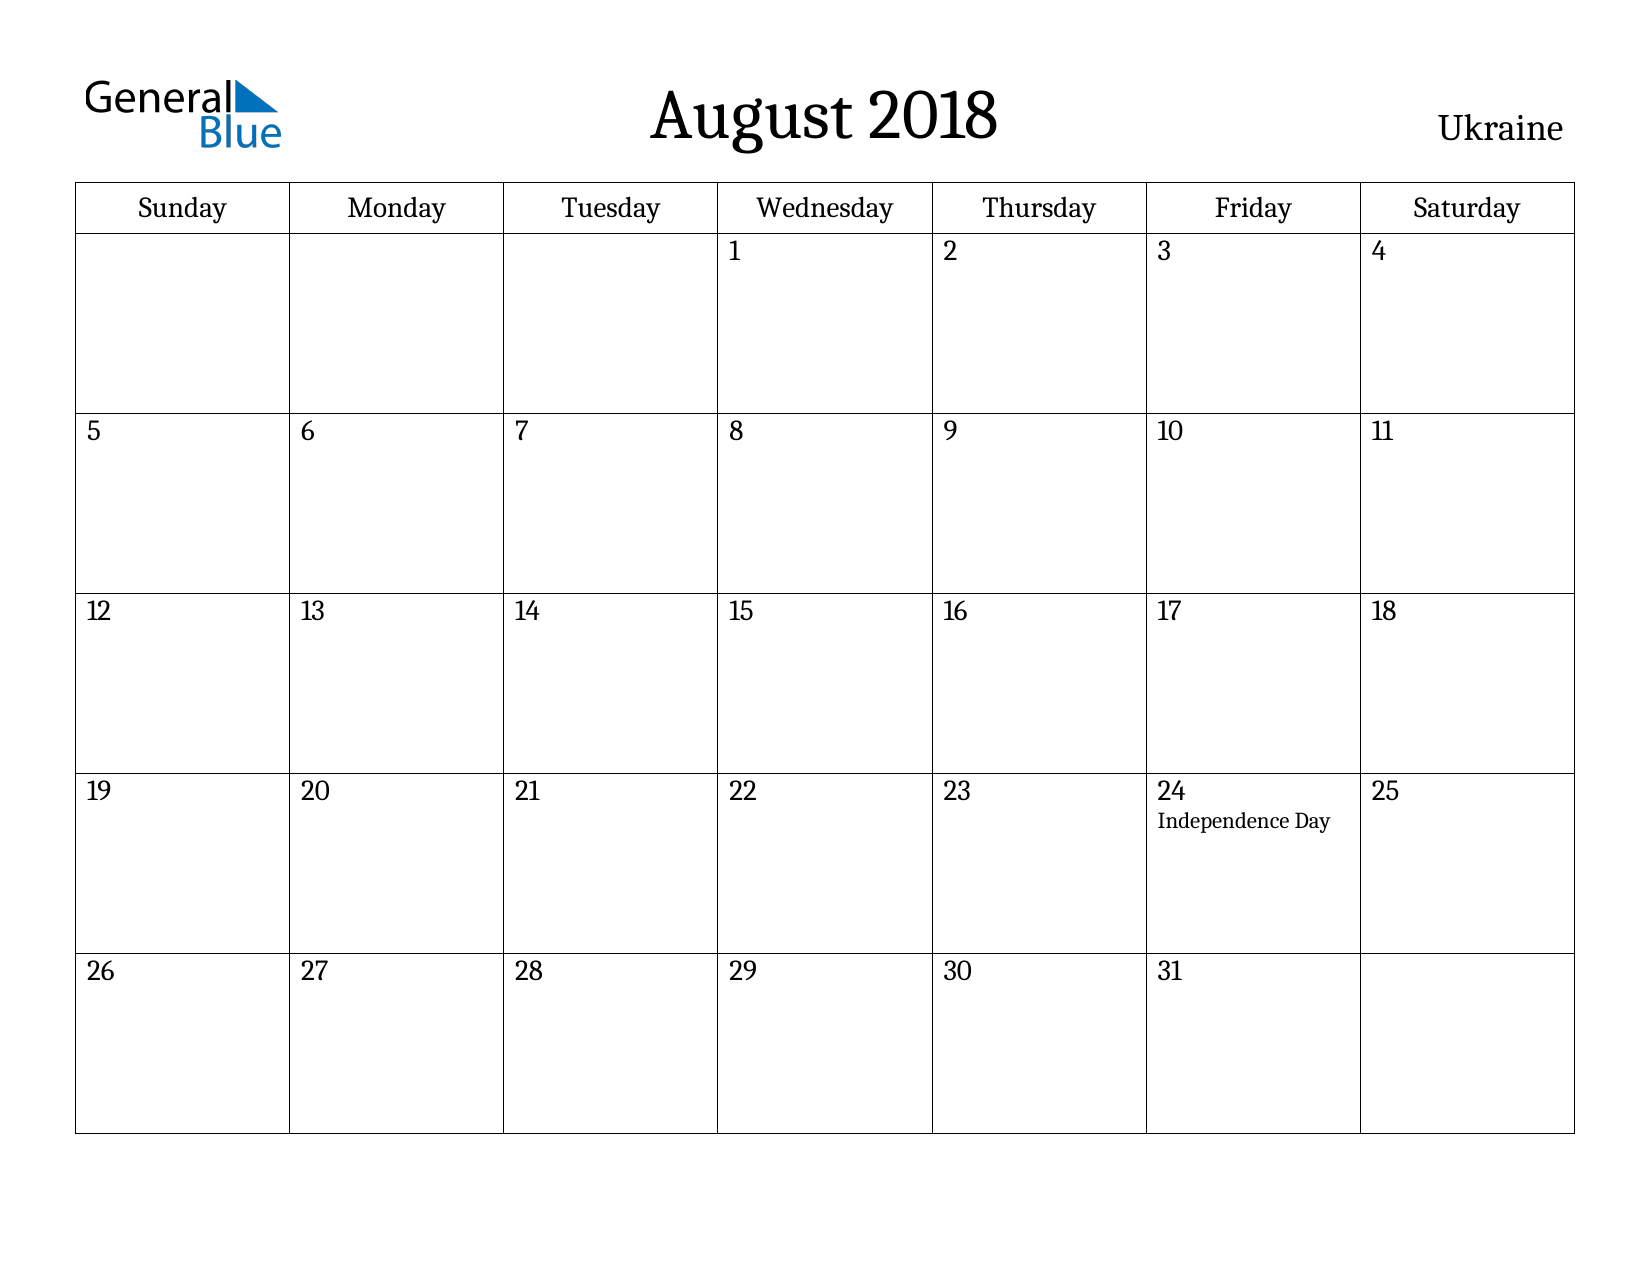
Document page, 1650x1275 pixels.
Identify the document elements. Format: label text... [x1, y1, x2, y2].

table_cell [933, 627, 1146, 773]
table_cell [718, 627, 932, 773]
table_cell 22 [718, 774, 932, 807]
table_cell [1147, 267, 1360, 413]
table_header [76, 75, 503, 182]
table_cell 30 [933, 954, 1146, 987]
table_cell 6 [290, 414, 503, 447]
table_cell [76, 234, 289, 267]
table_cell [504, 234, 717, 267]
table_cell 11 [1361, 414, 1574, 447]
table_cell [1361, 627, 1574, 773]
table_cell 24 [1147, 774, 1360, 807]
table_cell [933, 267, 1146, 413]
table_cell [290, 988, 503, 1133]
table_cell 29 [718, 954, 932, 987]
table_cell 13 [290, 594, 503, 627]
table_cell [290, 267, 503, 413]
table_cell [290, 627, 503, 773]
table_cell [76, 267, 289, 413]
table_cell [1361, 988, 1574, 1133]
table_cell [76, 627, 289, 773]
table_cell 28 [504, 954, 717, 987]
table_cell 16 [933, 594, 1146, 627]
table_cell Tuesday [504, 183, 717, 233]
table_cell Saturday [1361, 183, 1574, 233]
table_cell Sunday [76, 183, 289, 233]
table_cell 27 [290, 954, 503, 987]
table_cell [718, 448, 932, 593]
table_cell 10 [1147, 414, 1360, 447]
table_cell [504, 267, 717, 413]
table_cell 17 [1147, 594, 1360, 627]
table_cell 3 [1147, 234, 1360, 267]
table_cell 23 [933, 774, 1146, 807]
table_cell [718, 988, 932, 1133]
table_cell 9 [933, 414, 1146, 447]
table_cell 21 [504, 774, 717, 807]
table_cell [504, 988, 717, 1133]
picture [86, 80, 281, 148]
table_cell [1361, 267, 1574, 413]
table_cell [76, 808, 289, 953]
table_cell Friday [1147, 183, 1360, 233]
table_cell [1361, 808, 1574, 953]
table_cell [290, 448, 503, 593]
table_cell 5 [76, 414, 289, 447]
table_cell 7 [504, 414, 717, 447]
table_cell [933, 808, 1146, 953]
table_cell 1 [718, 234, 932, 267]
table_cell [933, 448, 1146, 593]
table_cell [76, 988, 289, 1133]
table_cell Monday [290, 183, 503, 233]
table_cell [504, 448, 717, 593]
table_cell [1147, 627, 1360, 773]
table_cell [1361, 448, 1574, 593]
table_cell 20 [290, 774, 503, 807]
table_cell [504, 627, 717, 773]
table_cell Wednesday [718, 183, 932, 233]
table_cell 4 [1361, 234, 1574, 267]
table_cell [1361, 954, 1574, 987]
table_header Ukraine [1146, 75, 1574, 182]
table_cell 25 [1361, 774, 1574, 807]
table_cell [933, 988, 1146, 1133]
table_cell [290, 808, 503, 953]
table_cell Independence Day [1147, 808, 1360, 953]
table_cell [1147, 448, 1360, 593]
table_cell 12 [76, 594, 289, 627]
table_cell [1147, 988, 1360, 1133]
table_cell 14 [504, 594, 717, 627]
table_cell 26 [76, 954, 289, 987]
table_header August 2018 [504, 75, 1146, 182]
table_cell [290, 234, 503, 267]
table_cell 31 [1147, 954, 1360, 987]
table_cell [504, 808, 717, 953]
table_cell 19 [76, 774, 289, 807]
table_cell 18 [1361, 594, 1574, 627]
table_cell 2 [933, 234, 1146, 267]
table_cell 8 [718, 414, 932, 447]
table_cell Thursday [933, 183, 1146, 233]
table_cell [718, 808, 932, 953]
table_cell [718, 267, 932, 413]
table_cell [76, 448, 289, 593]
table_cell 15 [718, 594, 932, 627]
